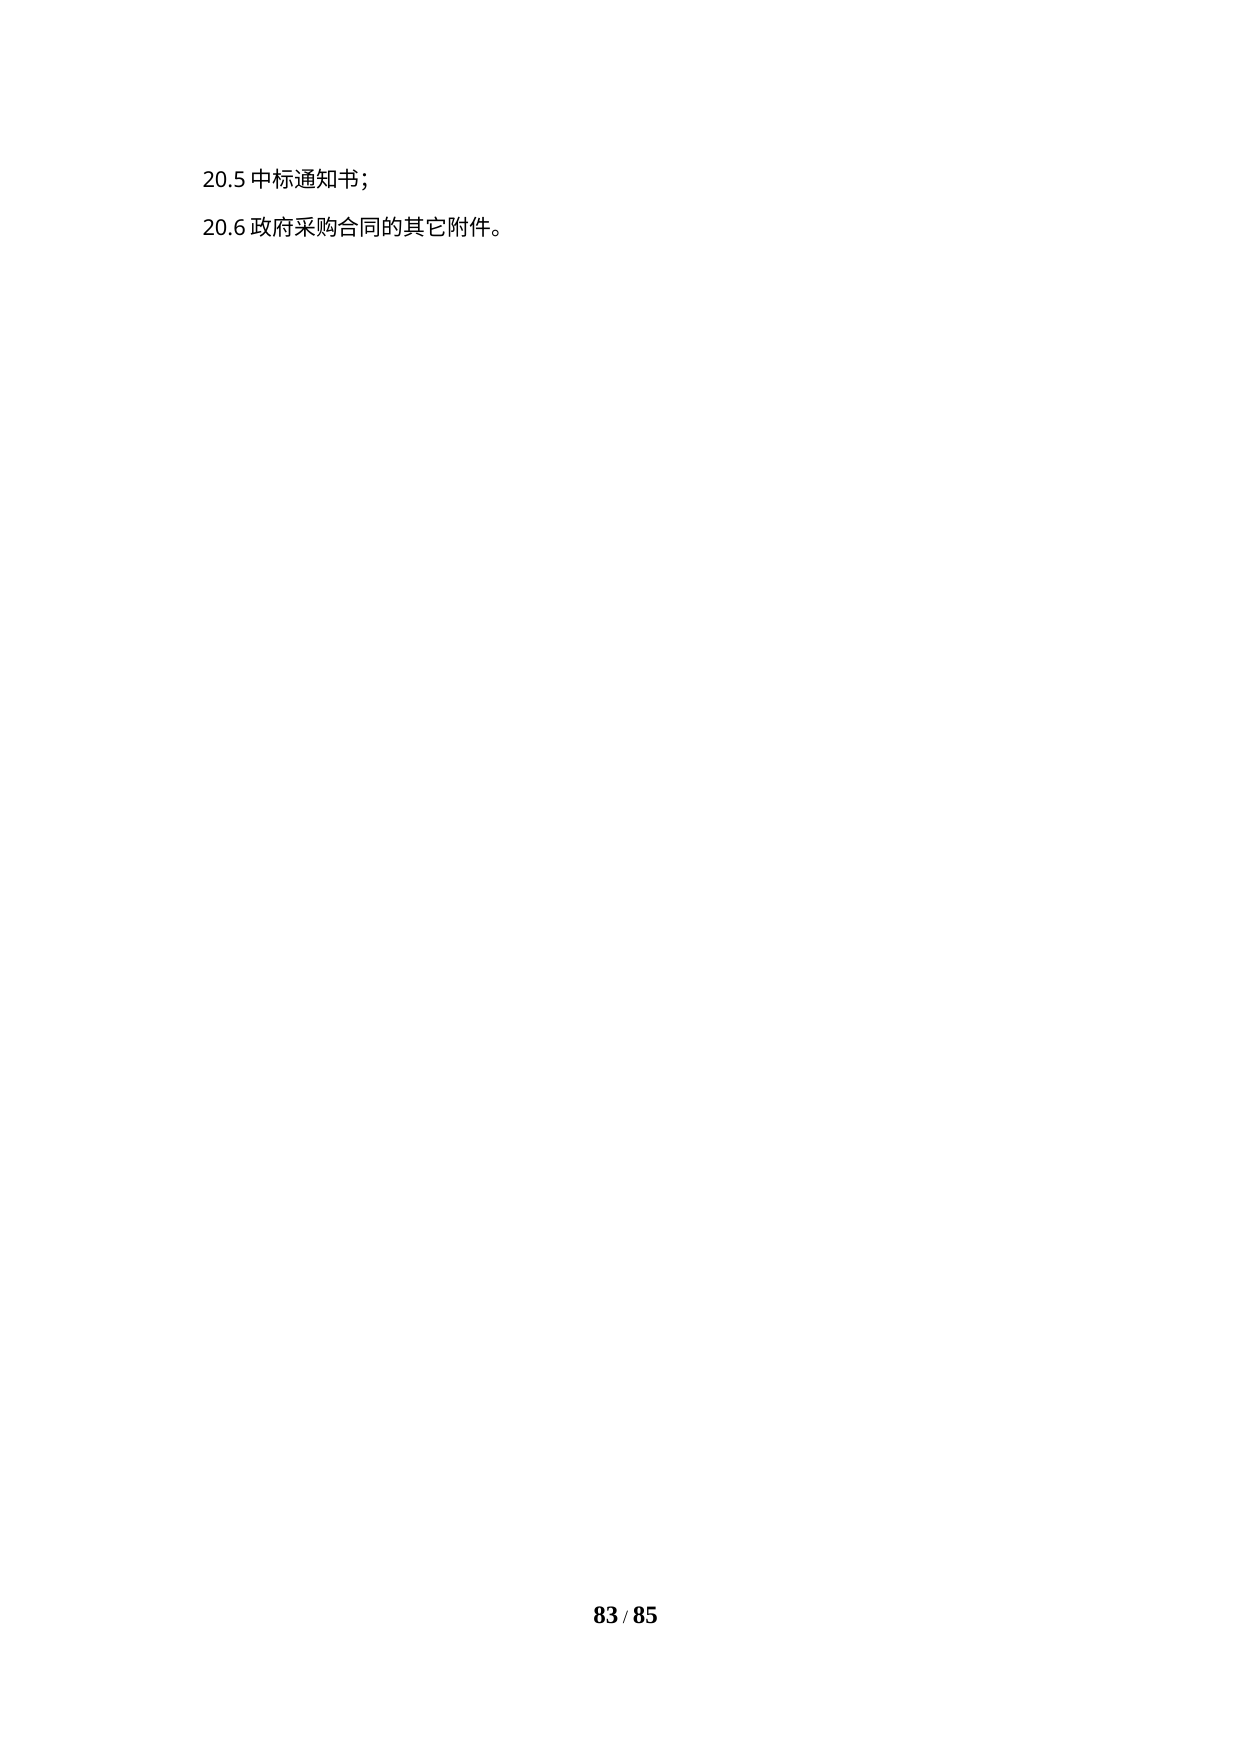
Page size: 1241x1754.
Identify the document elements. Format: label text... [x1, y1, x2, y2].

text 20.5中标通知书； [159, 162, 1087, 194]
text 20.6政府采购合同的其它附件。 [159, 209, 1087, 241]
